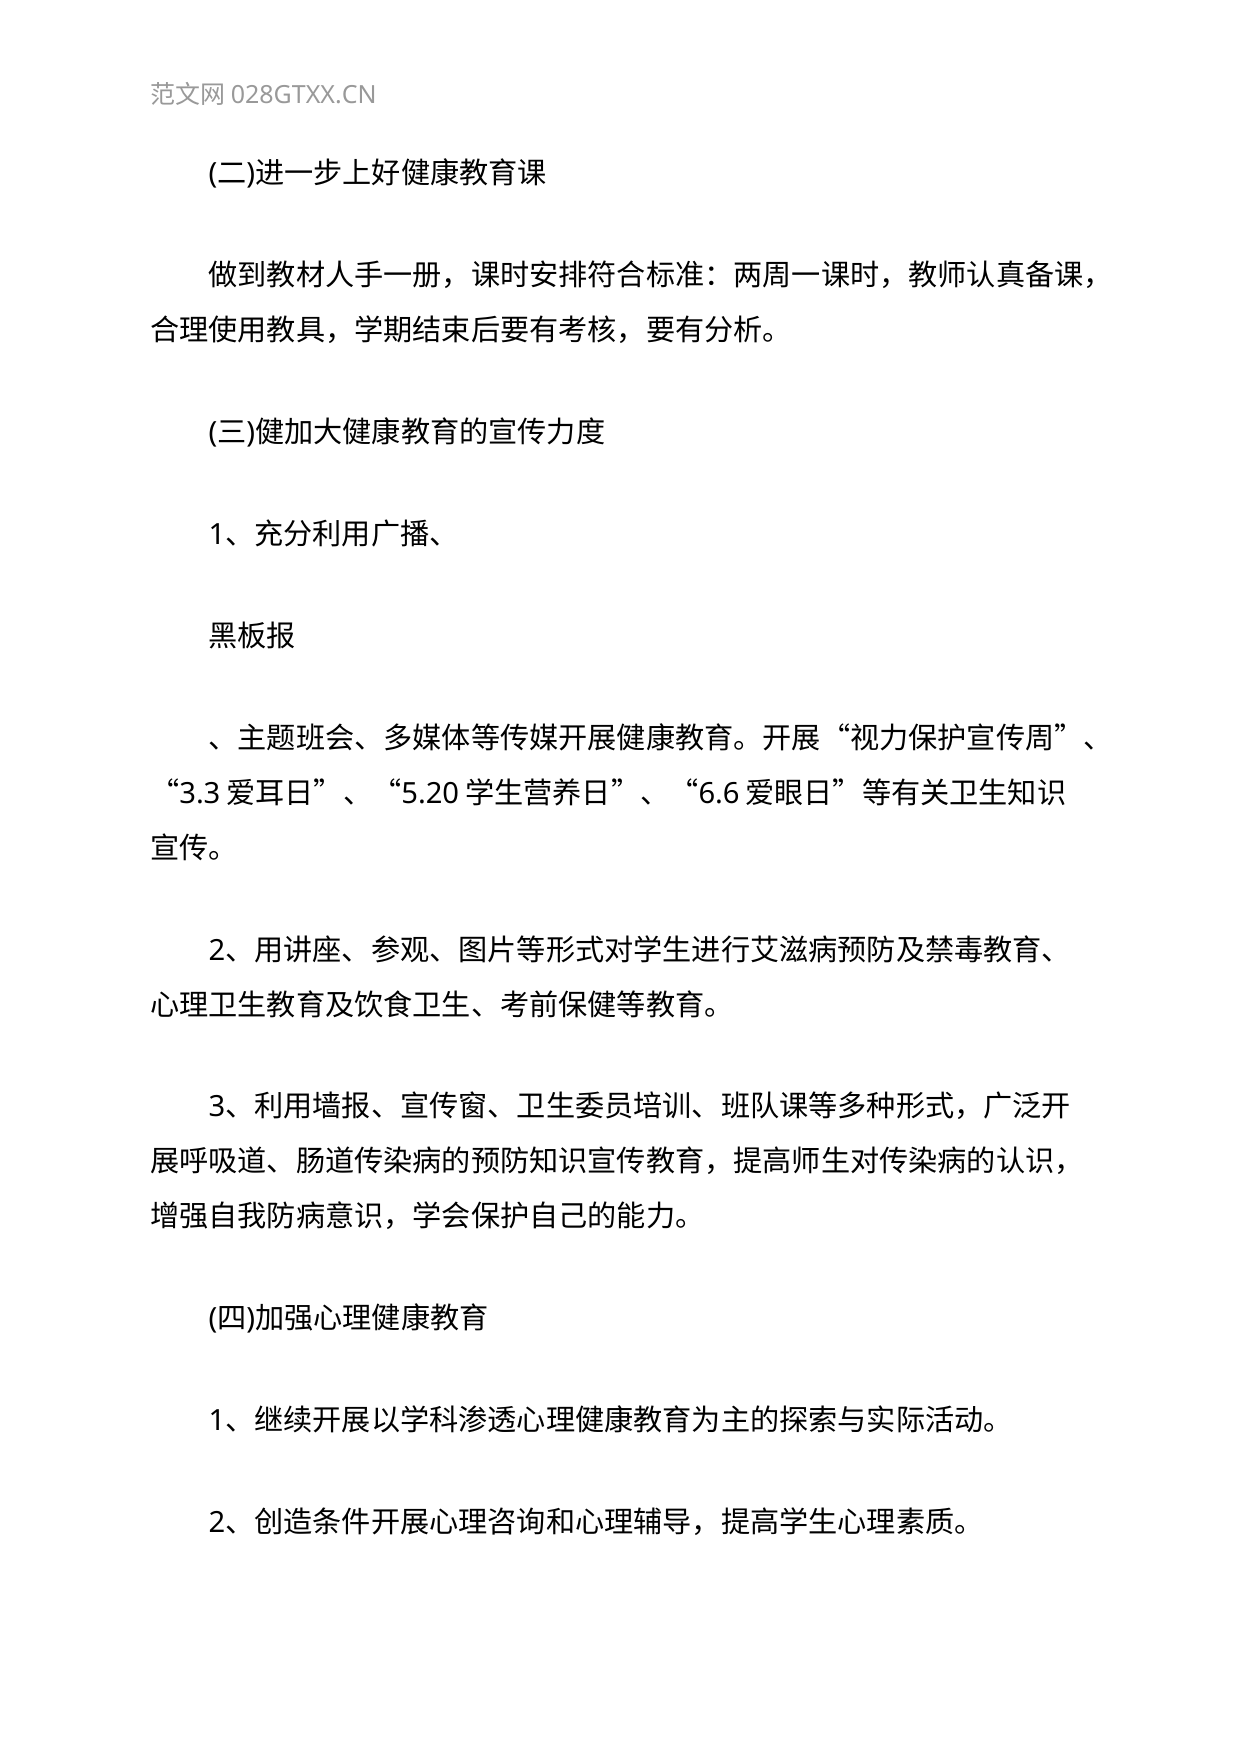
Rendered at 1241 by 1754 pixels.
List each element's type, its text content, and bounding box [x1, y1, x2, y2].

text (四)加强心理健康教育 [150, 1294, 1090, 1337]
text 1、继续开展以学科渗透心理健康教育为主的探索与实际活动。 [150, 1396, 1090, 1439]
text 做到教材人手一册，课时安排符合标准：两周一课时，教师认真备课，合理使用教具，学期结束后要有考核，要有分析。 [150, 252, 1090, 349]
text (三)健加大健康教育的宣传力度 [150, 409, 1090, 451]
text 黑板报 [150, 613, 1090, 655]
text 、主题班会、多媒体等传媒开展健康教育。开展“视力保护宣传周”、“3.3爱耳日”、“5.20学生营养日”、“6.6爱眼日”等有关卫生知识宣传。 [150, 714, 1090, 867]
text 3、利用墙报、宣传窗、卫生委员培训、班队课等多种形式，广泛开展呼吸道、肠道传染病的预防知识宣传教育，提高师生对传染病的认识，增强自我防病意识，学会保护自己的能力。 [150, 1083, 1090, 1235]
text 2、用讲座、参观、图片等形式对学生进行艾滋病预防及禁毒教育、心理卫生教育及饮食卫生、考前保健等教育。 [150, 926, 1090, 1023]
text 1、充分利用广播、 [150, 511, 1090, 553]
text 2、创造条件开展心理咨询和心理辅导，提高学生心理素质。 [150, 1498, 1090, 1541]
text (二)进一步上好健康教育课 [150, 150, 1090, 192]
